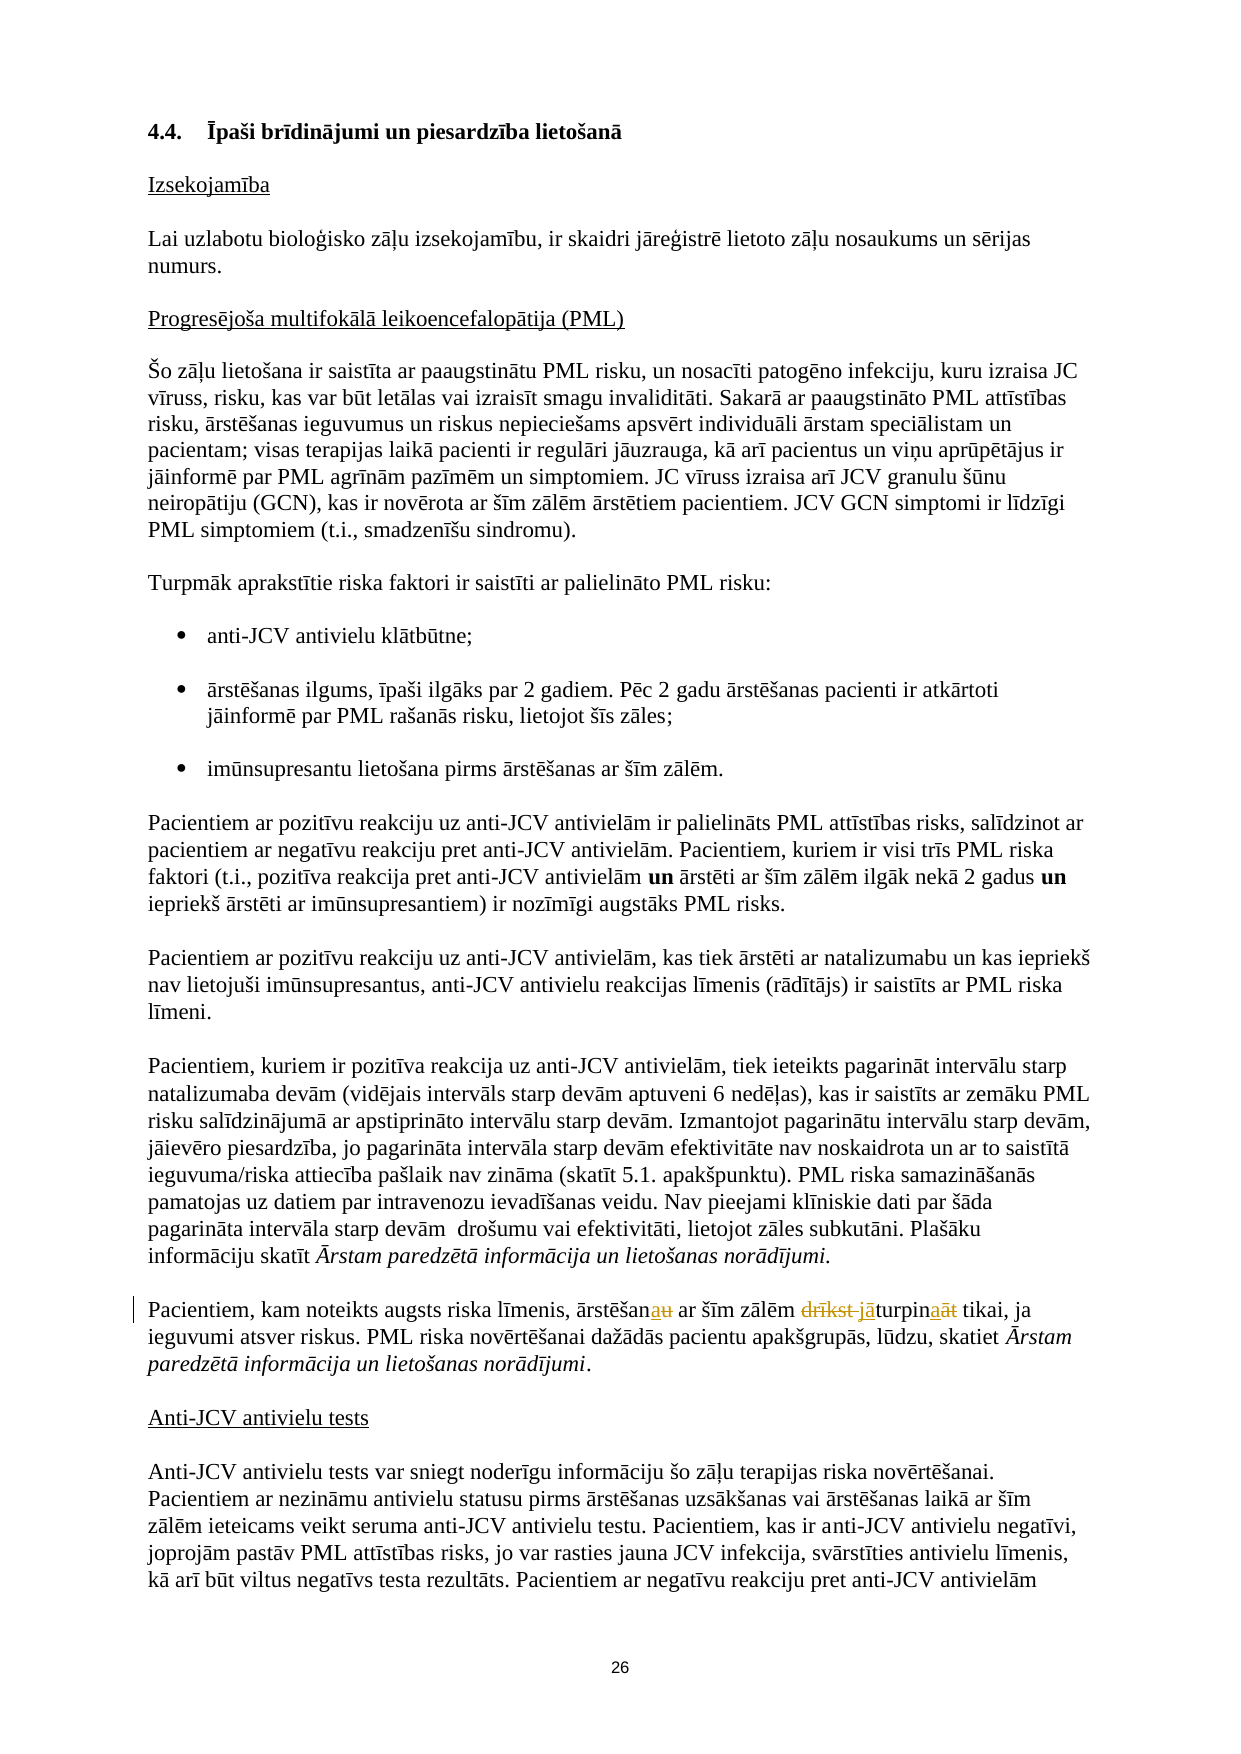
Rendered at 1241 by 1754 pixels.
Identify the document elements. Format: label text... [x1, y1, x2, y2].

list ārstēšanas ilgums, īpaši ilgāks par 2 gadiem. Pēc 2 gadu ārstēšanas pacienti ir atkārtoti jāinformē par PML rašanās risku, lietojot šīs zāles; [177, 676, 1092, 729]
text Progresējoša multifokālā leikoencefalopātija (PML) [148, 305, 1092, 331]
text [148, 1458, 1092, 1593]
text 4.4. Īpaši brīdinājumi un piesardzība lietošanā [148, 118, 1092, 144]
text Turpmāk aprakstītie riska faktori ir saistīti ar palielināto PML risku: [148, 568, 1092, 595]
text Pacientiem ar pozitīvu reakciju uz anti-JCV antivielām ir palielināts PML attīstības risks, salīdzinot ar pacientiem ar negatīvu reakciju pret anti-JCV antivielām. Pacientiem, kuriem ir visi trīs PML riska faktori (t.i., pozitīva reakcija pret anti-JCV antivielām un ārstēti ar šīm zālēm ilgāk nekā 2 gadus un iepriekš ārstēti ar imūnsupresantiem) ir nozīmīgi augstāks PML risks. [148, 808, 1092, 917]
text Anti-JCV antivielu tests [148, 1404, 1092, 1431]
subtitle Izsekojamība [148, 171, 1092, 197]
text Lai uzlabotu bioloģisko zāļu izsekojamību, ir skaidri jāreģistrē lietoto zāļu nosaukums un sērijas numurs. [148, 224, 1092, 278]
text Šo zāļu lietošana ir saistīta ar paaugstinātu PML risku, un nosacīti patogēno infekciju, kuru izraisa JC vīruss, risku, kas var būt letālas vai izraisīt smagu invaliditāti. Sakarā ar paaugstināto PML attīstības risku, ārstēšanas ieguvumus un riskus nepieciešams apsvērt individuāli ārstam speciālistam un pacientam; visas terapijas laikā pacienti ir regulāri jāuzrauga, kā arī pacientus un viņu aprūpētājus ir jāinformē par PML agrīnām pazīmēm un simptomiem. JC vīruss izraisa arī JCV granulu šūnu neiropātiju (GCN), kas ir novērota ar šīm zālēm ārstētiem pacientiem. JCV GCN simptomi ir līdzīgi PML simptomiem (t.i., smadzenīšu sindromu). [148, 357, 1092, 542]
list imūnsupresantu lietošana pirms ārstēšanas ar šīm zālēm. [177, 755, 1092, 781]
text Pacientiem ar pozitīvu reakciju uz anti-JCV antivielām, kas tiek ārstēti ar natalizumabu un kas iepriekš nav lietojuši imūnsupresantus, anti-JCV antivielu reakcijas līmenis (rādītājs) ir saistīts ar PML riska līmeni. [148, 944, 1092, 1025]
text Pacientiem, kam noteikts augsts riska līmenis, ārstēšan ar šīm zālēm turpin tikai, ja ieguvumi atsver riskus. PML riska novērtēšanai dažādās pacientu apakšgrupās, lūdzu, skatiet Ārstam paredzētā informācija un lietošanas norādījumi. [148, 1296, 1092, 1377]
list anti-JCV antivielu klātbūtne; [177, 622, 1092, 649]
text Pacientiem, kuriem ir pozitīva reakcija uz anti-JCV antivielām, tiek ieteikts pagarināt intervālu starp natalizumaba devām (vidējais intervāls starp devām aptuveni 6 nedēļas), kas ir saistīts ar zemāku PML risku salīdzinājumā ar apstiprināto intervālu starp devām. Izmantojot pagarinātu intervālu starp devām, jāievēro piesardzība, jo pagarināta intervāla starp devām efektivitāte nav noskaidrota un ar to saistītā ieguvuma/riska attiecība pašlaik nav zināma (skatīt 5.1. apakšpunktu). PML riska samazināšanās pamatojas uz datiem par intravenozu ievadīšanas veidu. Nav pieejami klīniskie dati par šāda pagarināta intervāla starp devām drošumu vai efektivitāti, lietojot zāles subkutāni. Plašāku informāciju skatīt Ārstam paredzētā informācija un lietošanas norādījumi. [148, 1052, 1092, 1269]
